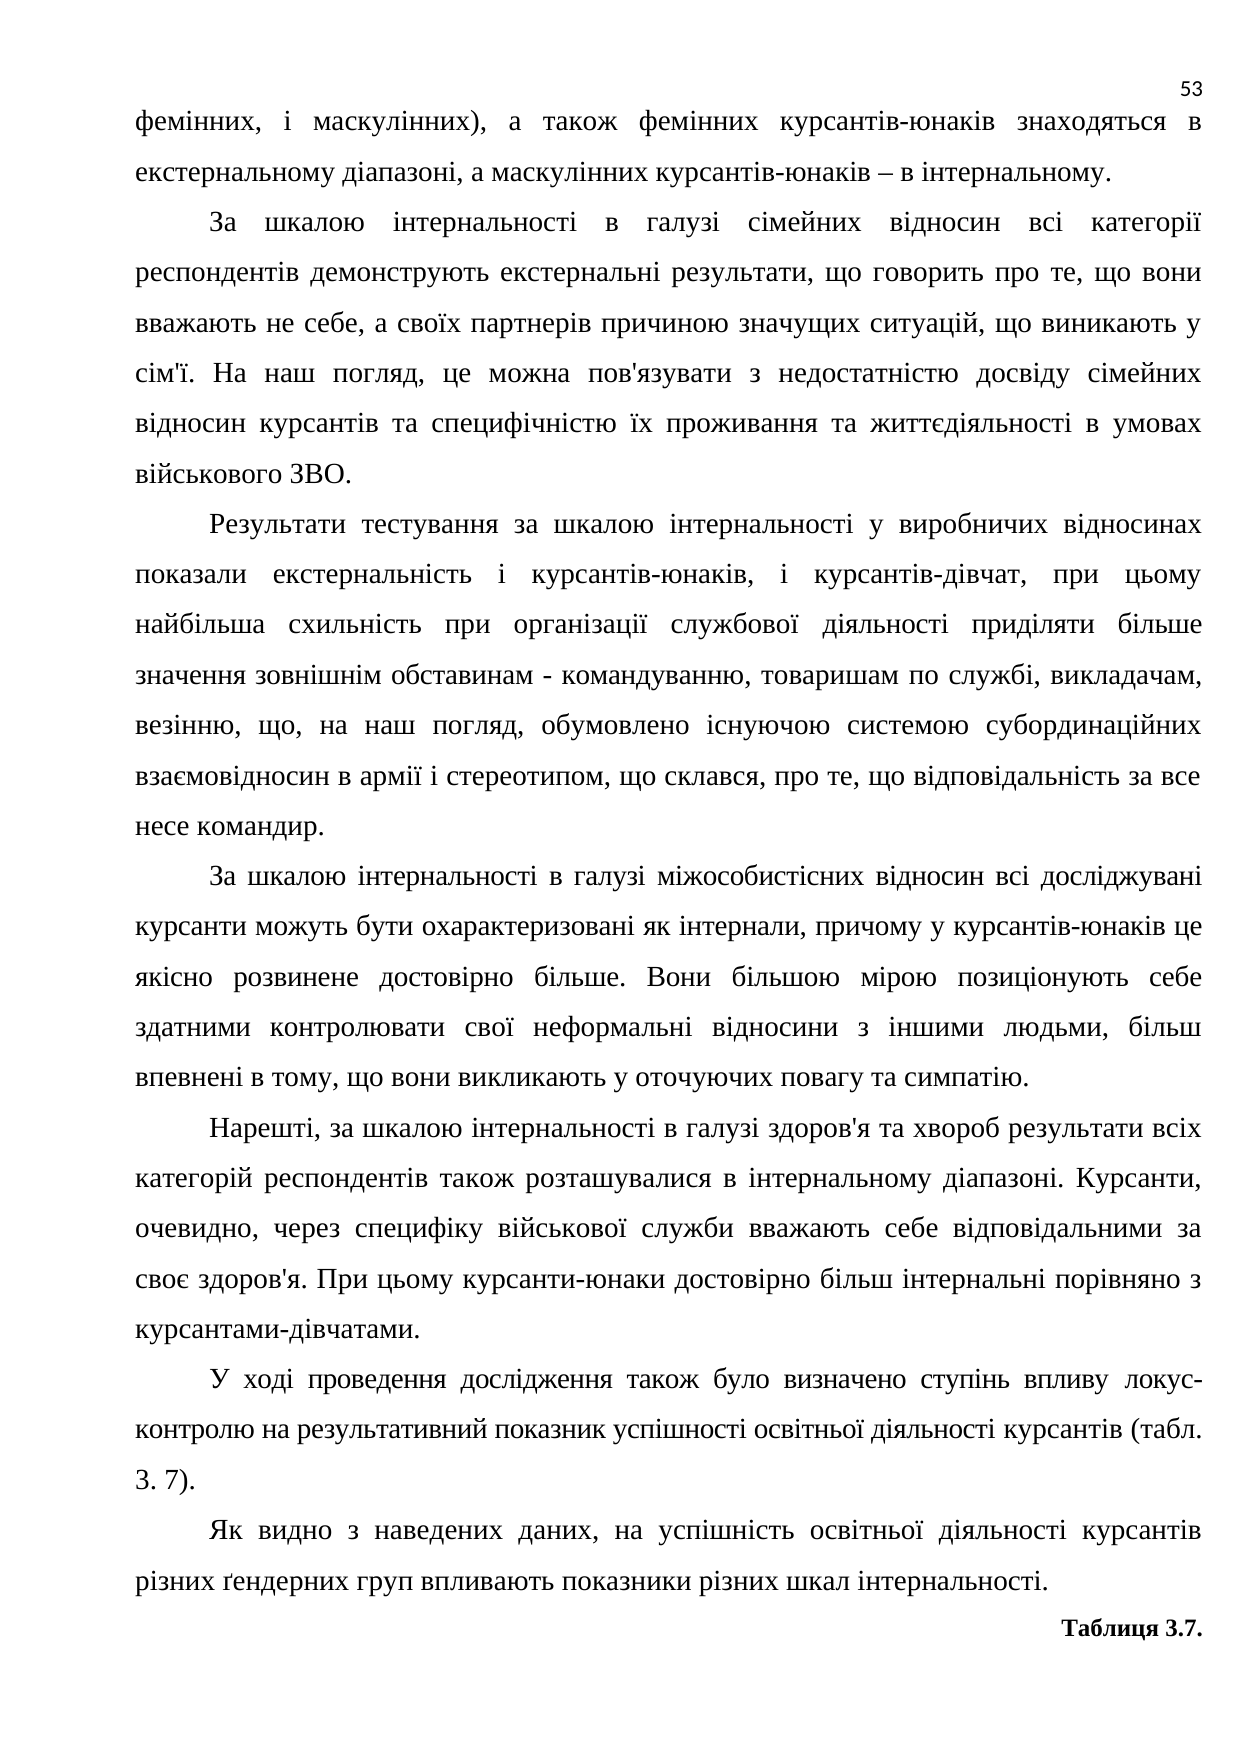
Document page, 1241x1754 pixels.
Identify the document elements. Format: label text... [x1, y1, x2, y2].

text Таблиця 3.7. [135, 1613, 1203, 1642]
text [135, 103, 1203, 187]
text Як видно з наведених даних, на успішність освітньої діяльності курсантів різних ґендерних груп впливають показники різних шкал інтернальності. [135, 1512, 1203, 1596]
text Нарешті, за шкалою інтернальності в галузі здоров'я та хвороб результати всіх категорій респондентів також розташувалися в інтернальному діапазоні. Курсанти, очевидно, через специфіку військової служби вважають себе відповідальними за своє здоров'я. При цьому курсанти-юнаки достовірно більш інтернальні порівняно з курсантами-дівчатами. [135, 1110, 1203, 1344]
text За шкалою інтернальності в галузі сімейних відносин всі категорії респондентів демонструють екстернальні результати, що говорить про те, що вони вважають не себе, а своїх партнерів причиною значущих ситуацій, що виникають у сім'ї. На наш погляд, це можна пов'язувати з недостатністю досвіду сімейних відносин курсантів та специфічністю їх проживання та життєдіяльності в умовах військового ЗВО. [135, 204, 1203, 489]
text Результати тестування за шкалою інтернальності у виробничих відносинах показали екстернальність і курсантів-юнаків, і курсантів-дівчат, при цьому найбільша схильність при організації службової діяльності приділяти більше значення зовнішнім обставинам - командуванню, товаришам по службі, викладачам, везінню, що, на наш погляд, обумовлено існуючою системою субординаційних взаємовідносин в армії і стереотипом, що склався, про те, що відповідальність за все несе командир. [135, 506, 1203, 841]
text За шкалою інтернальності в галузі міжособистісних відносин всі досліджувані курсанти можуть бути охарактеризовані як інтернали, причому у курсантів-юнаків це якісно розвинене достовірно більше. Вони більшою мірою позиціонують себе здатними контролювати свої неформальні відносини з іншими людьми, більш впевнені в тому, що вони викликають у оточуючих повагу та симпатію. [135, 858, 1203, 1093]
text У ході проведення дослідження також було визначено ступінь впливу локус-контролю на результативний показник успішності освітньої діяльності курсантів (табл. 3. 7). [135, 1361, 1203, 1496]
